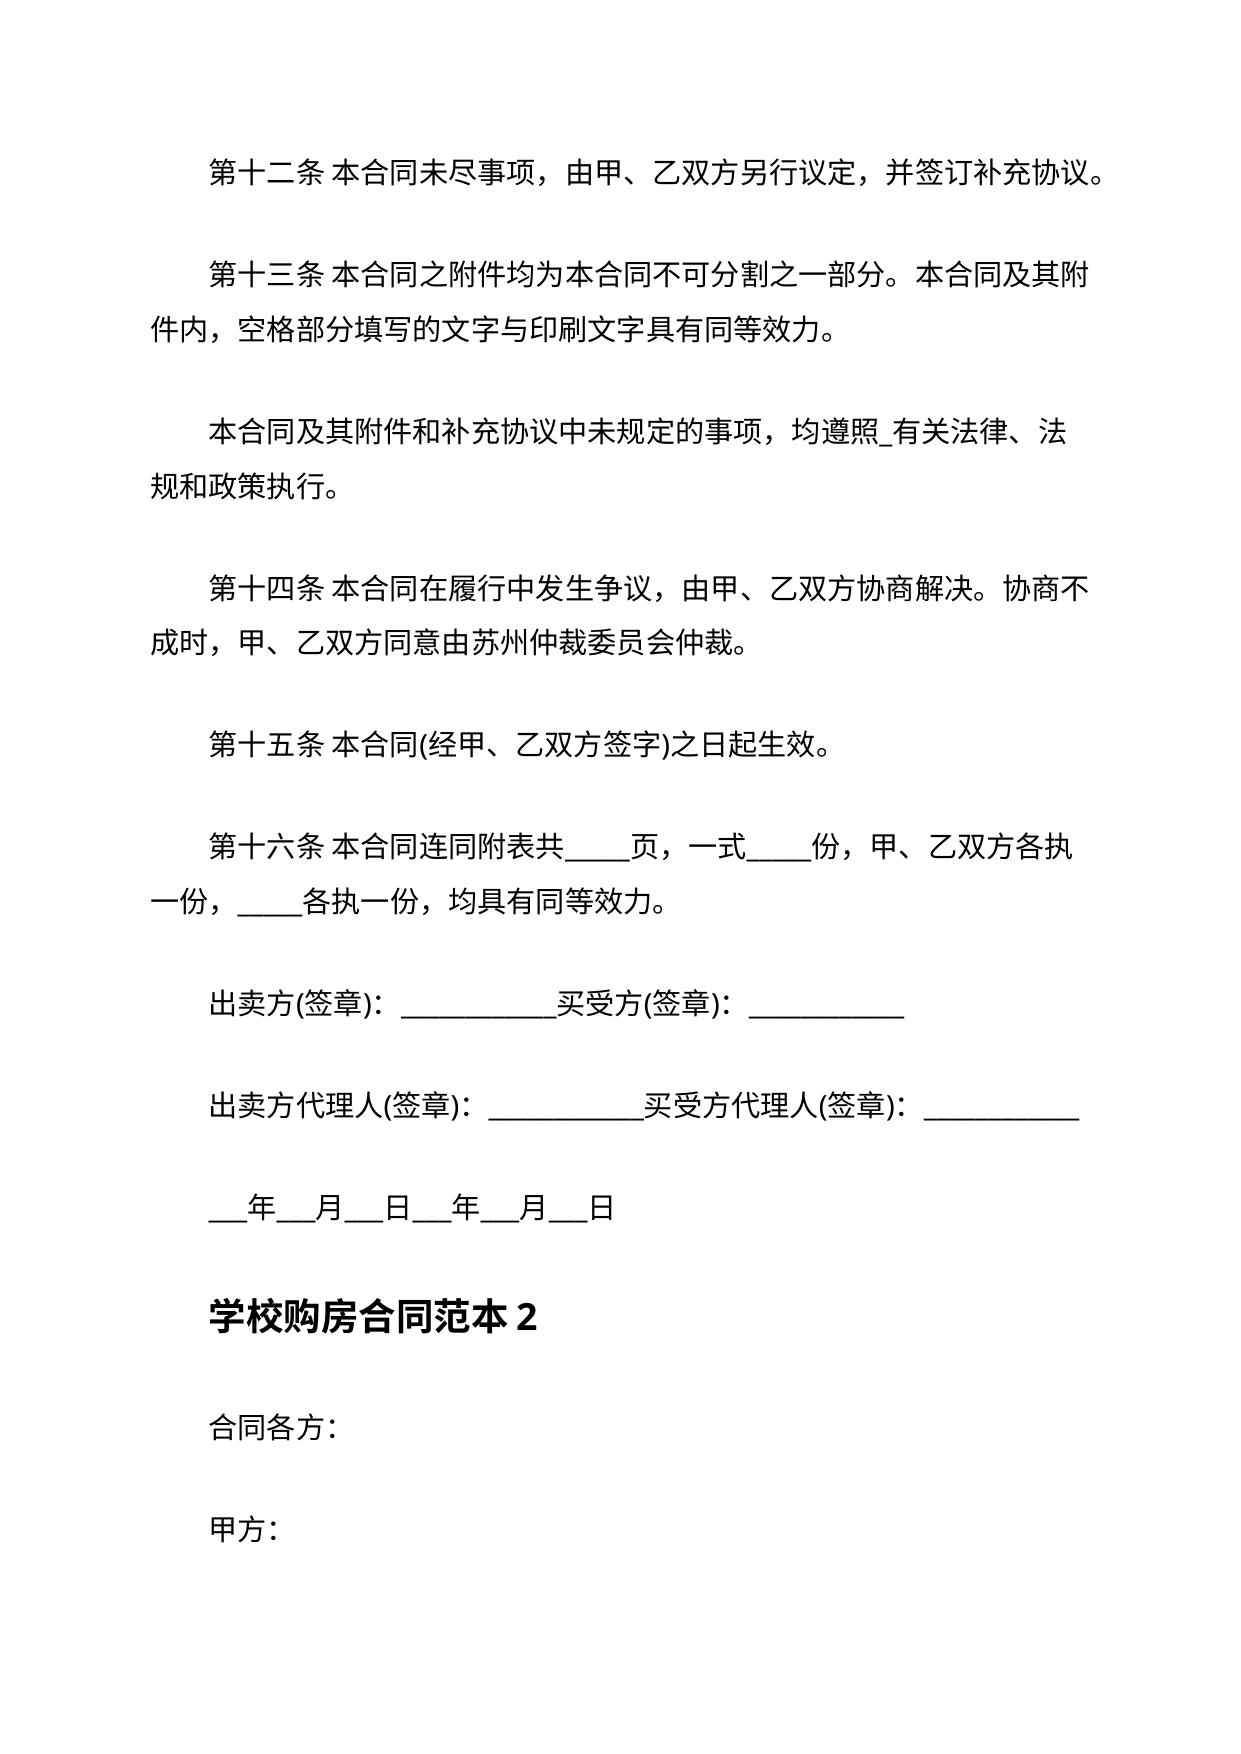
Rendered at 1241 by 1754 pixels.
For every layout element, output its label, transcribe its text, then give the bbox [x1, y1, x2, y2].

text 第十五条 本合同(经甲、乙双方签字)之日起生效。 [150, 722, 1090, 764]
text 出卖方代理人(签章)：____________买受方代理人(签章)：____________ [150, 1083, 1090, 1125]
text 本合同及其附件和补充协议中未规定的事项，均遵照_有关法律、法规和政策执行。 [150, 408, 1090, 506]
text 出卖方(签章)：____________买受方(签章)：____________ [150, 981, 1090, 1023]
text ___年___月___日___年___月___日 [150, 1185, 1090, 1227]
text 学校购房合同范本2 [150, 1287, 1090, 1341]
text 第十六条 本合同连同附表共_____页，一式_____份，甲、乙双方各执一份，_____各执一份，均具有同等效力。 [150, 824, 1090, 921]
text 第十四条 本合同在履行中发生争议，由甲、乙双方协商解决。协商不成时，甲、乙双方同意由苏州仲裁委员会仲裁。 [150, 565, 1090, 662]
text 第十三条 本合同之附件均为本合同不可分割之一部分。本合同及其附件内，空格部分填写的文字与印刷文字具有同等效力。 [150, 252, 1090, 349]
text 第十二条 本合同未尽事项，由甲、乙双方另行议定，并签订补充协议。 [150, 150, 1090, 192]
text 合同各方： [150, 1404, 1090, 1447]
text 甲方： [150, 1506, 1090, 1548]
